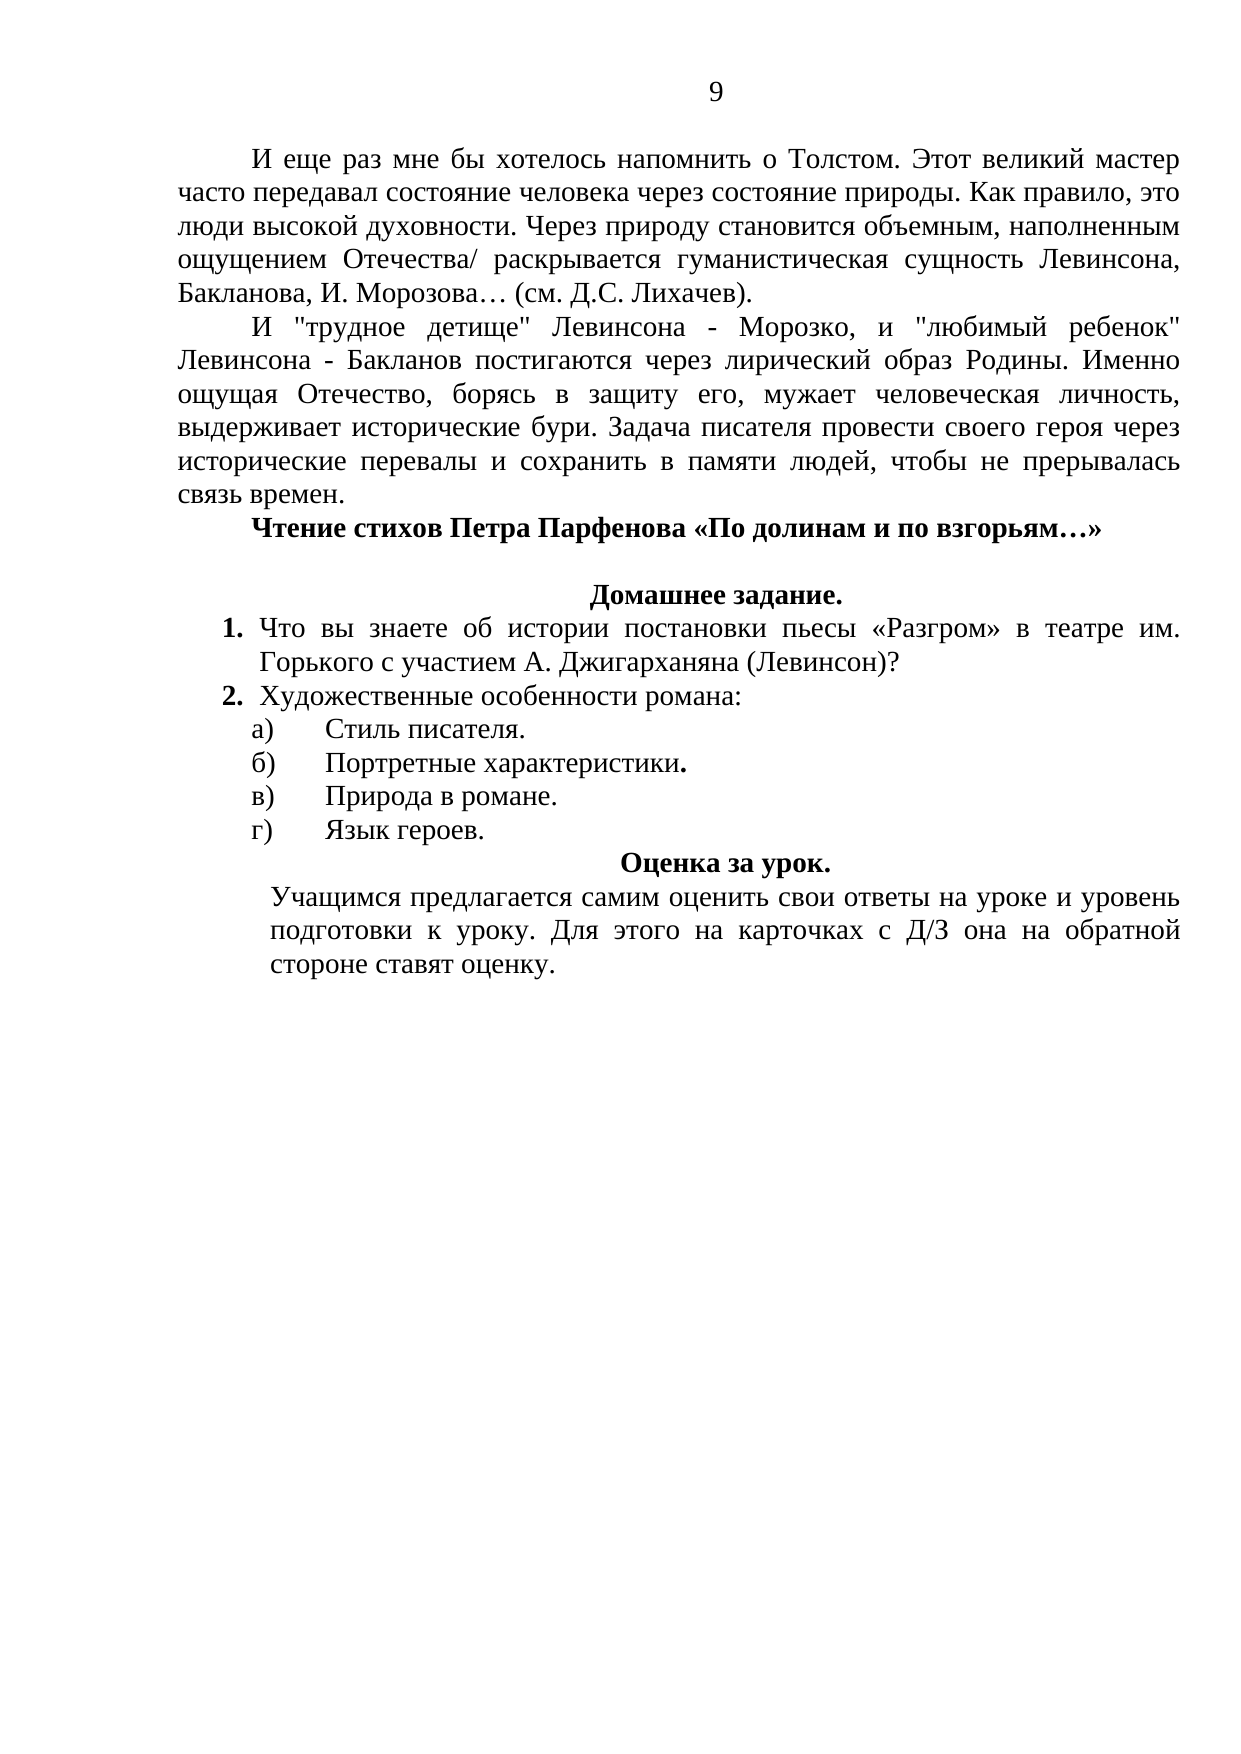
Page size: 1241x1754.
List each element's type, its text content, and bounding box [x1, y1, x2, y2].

list Художественные особенности романа: [222, 678, 1181, 711]
list Стиль писателя. [251, 711, 1181, 745]
list Оценка за урок. [270, 845, 1181, 879]
list Учащимся предлагается самим оценить свои ответы на уроке и уровень подготовки к уроку. Для этого на карточках с Д/З она на обратной стороне ставят оценку. [270, 879, 1181, 979]
list Что вы знаете об истории постановки пьесы «Разгром» в театре им. Горького с участием А. Джигарханяна (Левинсон)? [222, 611, 1181, 678]
list Портретные характеристики. [251, 745, 1181, 778]
text И "трудное детище" Левинсона - Морозко, и "любимый ребенок" Левинсона - Бакланов постигаются через лирический образ Родины. Именно ощущая Отечество, борясь в защиту его, мужает человеческая личность, выдерживает исторические бури. Задача писателя провести своего героя через исторические перевалы и сохранить в памяти людей, чтобы не прерывалась связь времен. [177, 309, 1181, 510]
text Чтение стихов Петра Парфенова «По долинам и по взгорьям…» [177, 510, 1181, 543]
list Язык героев. [251, 812, 1181, 845]
list Природа в романе. [251, 778, 1181, 812]
text Домашнее задание. [177, 577, 1181, 611]
text И еще раз мне бы хотелось напомнить о Толстом. Этот великий мастер часто передавал состояние человека через состояние природы. Как правило, это люди высокой духовности. Через природу становится объемным, наполненным ощущением Отечества/ раскрывается гуманистическая сущность Левинсона, Бакланова, И. Морозова… (см. Д.С. Лихачев). [177, 141, 1181, 309]
